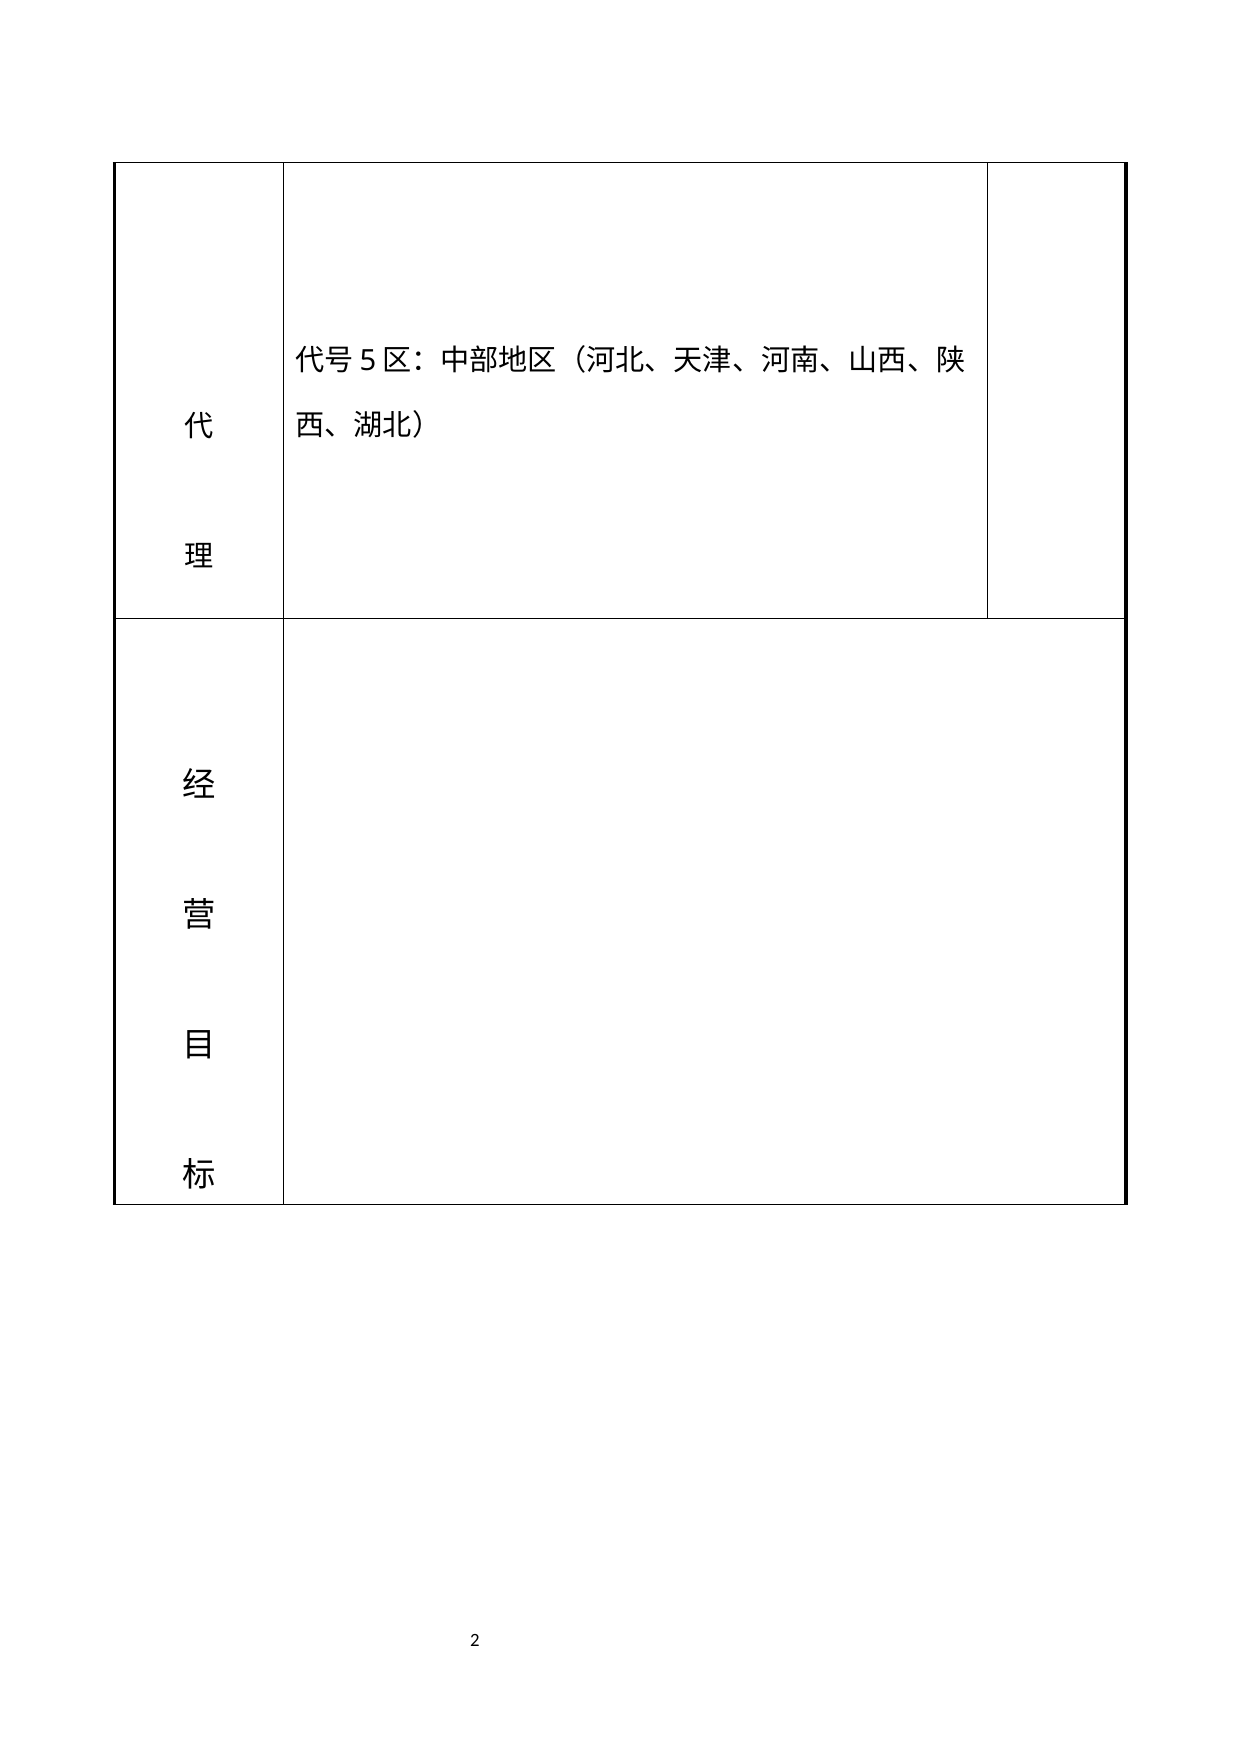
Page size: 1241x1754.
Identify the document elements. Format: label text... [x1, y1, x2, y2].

table_cell [284, 619, 1124, 1204]
table_cell 代号5区：中部地区（河北、天津、河南、山西、陕西、湖北） [284, 163, 987, 618]
table_cell 经 营 目 标 [116, 619, 283, 1204]
table_cell [988, 163, 1124, 618]
